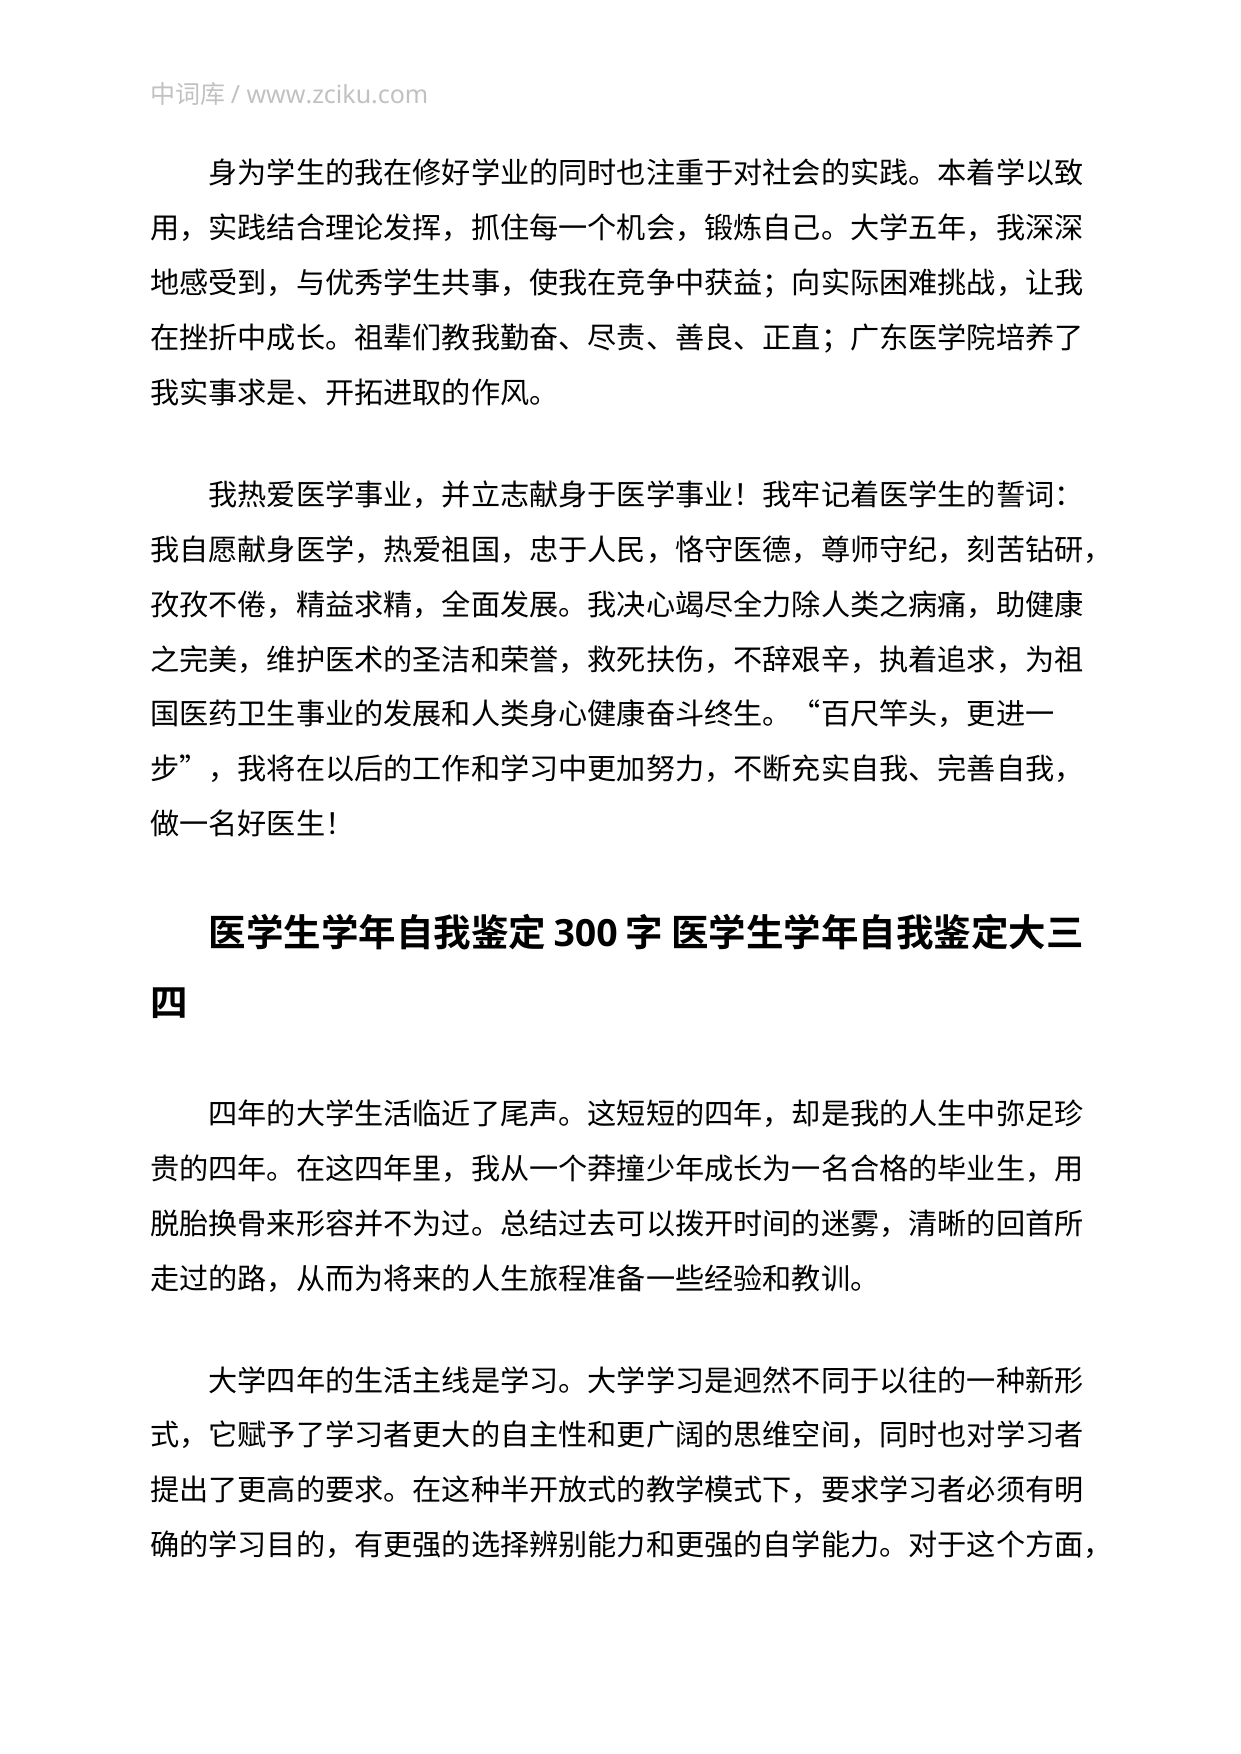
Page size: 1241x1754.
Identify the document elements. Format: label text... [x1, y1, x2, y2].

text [150, 1357, 1090, 1564]
text 身为学生的我在修好学业的同时也注重于对社会的实践。本着学以致用，实践结合理论发挥，抓住每一个机会，锻炼自己。大学五年，我深深地感受到，与优秀学生共事，使我在竞争中获益；向实际困难挑战，让我在挫折中成长。祖辈们教我勤奋、尽责、善良、正直；广东医学院培养了我实事求是、开拓进取的作风。 [150, 150, 1090, 412]
text 医学生学年自我鉴定300字 医学生学年自我鉴定大三四 [150, 902, 1090, 1027]
text 四年的大学生活临近了尾声。这短短的四年，却是我的人生中弥足珍贵的四年。在这四年里，我从一个莽撞少年成长为一名合格的毕业生，用脱胎换骨来形容并不为过。总结过去可以拨开时间的迷雾，清晰的回首所走过的路，从而为将来的人生旅程准备一些经验和教训。 [150, 1091, 1090, 1298]
text 我热爱医学事业，并立志献身于医学事业！我牢记着医学生的誓词：我自愿献身医学，热爱祖国，忠于人民，恪守医德，尊师守纪，刻苦钻研，孜孜不倦，精益求精，全面发展。我决心竭尽全力除人类之病痛，助健康之完美，维护医术的圣洁和荣誉，救死扶伤，不辞艰辛，执着追求，为祖国医药卫生事业的发展和人类身心健康奋斗终生。“百尺竿头，更进一步”，我将在以后的工作和学习中更加努力，不断充实自我、完善自我，做一名好医生！ [150, 471, 1090, 843]
